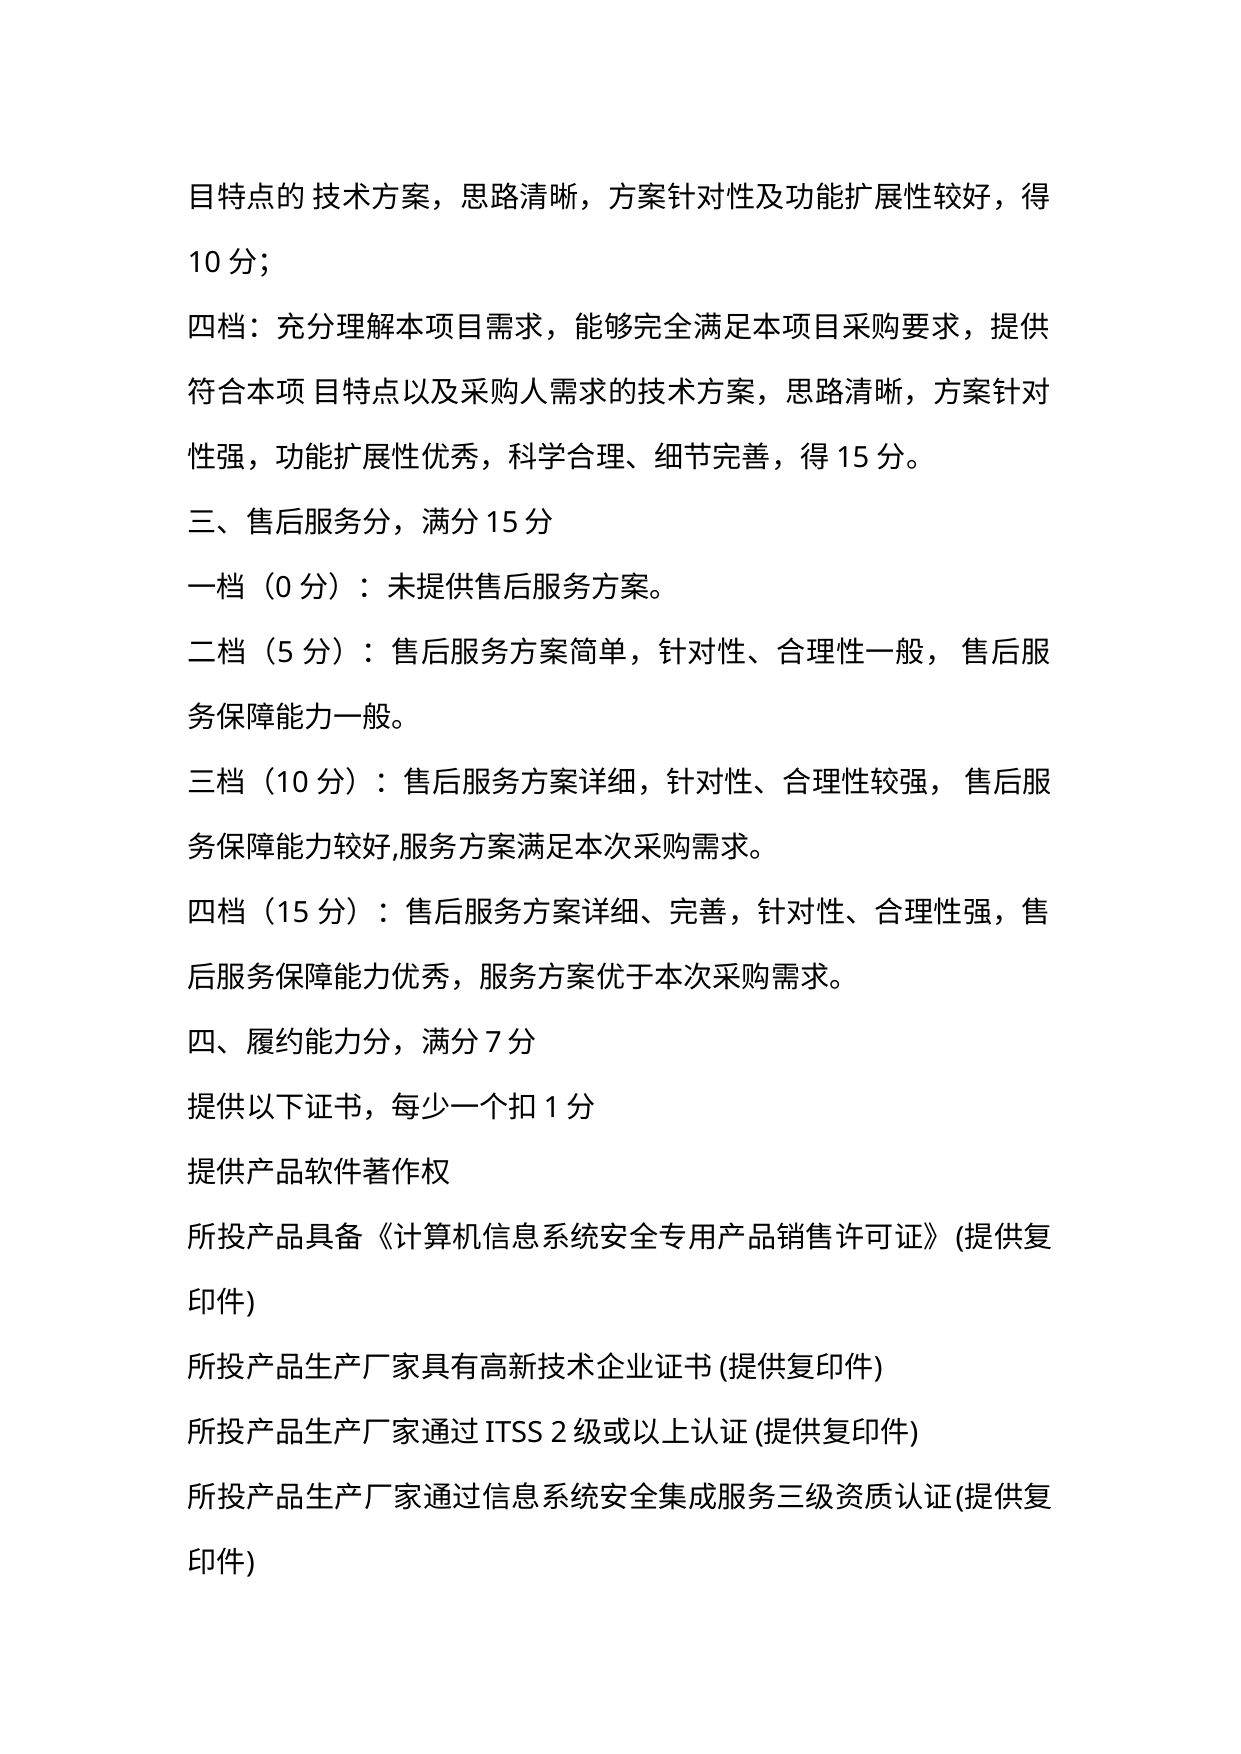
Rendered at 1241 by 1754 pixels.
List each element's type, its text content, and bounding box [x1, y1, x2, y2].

text 提供以下证书，每少一个扣1分 [187, 1072, 1053, 1137]
text 所投产品具备《计算机信息系统安全专用产品销售许可证》(提供复印件) [187, 1202, 1053, 1332]
text 所投产品生产厂家通过ITSS 2级或以上认证 (提供复印件) [187, 1397, 1053, 1462]
text 所投产品生产厂家通过信息系统安全集成服务三级资质认证(提供复印件) [187, 1462, 1053, 1592]
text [187, 162, 1053, 292]
text 四、履约能力分，满分7分 [187, 1007, 1053, 1072]
text 提供产品软件著作权 [187, 1137, 1053, 1202]
text 三、售后服务分，满分15分 [187, 487, 1053, 552]
text 四档：充分理解本项目需求，能够完全满足本项目采购要求，提供符合本项 目特点以及采购人需求的技术方案，思路清晰，方案针对性强，功能扩展性优秀，科学合理、细节完善，得 15 分。 [187, 292, 1053, 487]
text 二档（5 分）：售后服务方案简单，针对性、合理性一般， 售后服务保障能力一般。 [187, 617, 1053, 747]
text 一档（0 分）：未提供售后服务方案。 [187, 552, 1053, 617]
text 所投产品生产厂家具有高新技术企业证书 (提供复印件) [187, 1332, 1053, 1397]
text 三档（10 分）：售后服务方案详细，针对性、合理性较强， 售后服务保障能力较好,服务方案满足本次采购需求。 [187, 747, 1053, 877]
text 四档（15 分）：售后服务方案详细、完善，针对性、合理性强，售后服务保障能力优秀，服务方案优于本次采购需求。 [187, 877, 1053, 1007]
